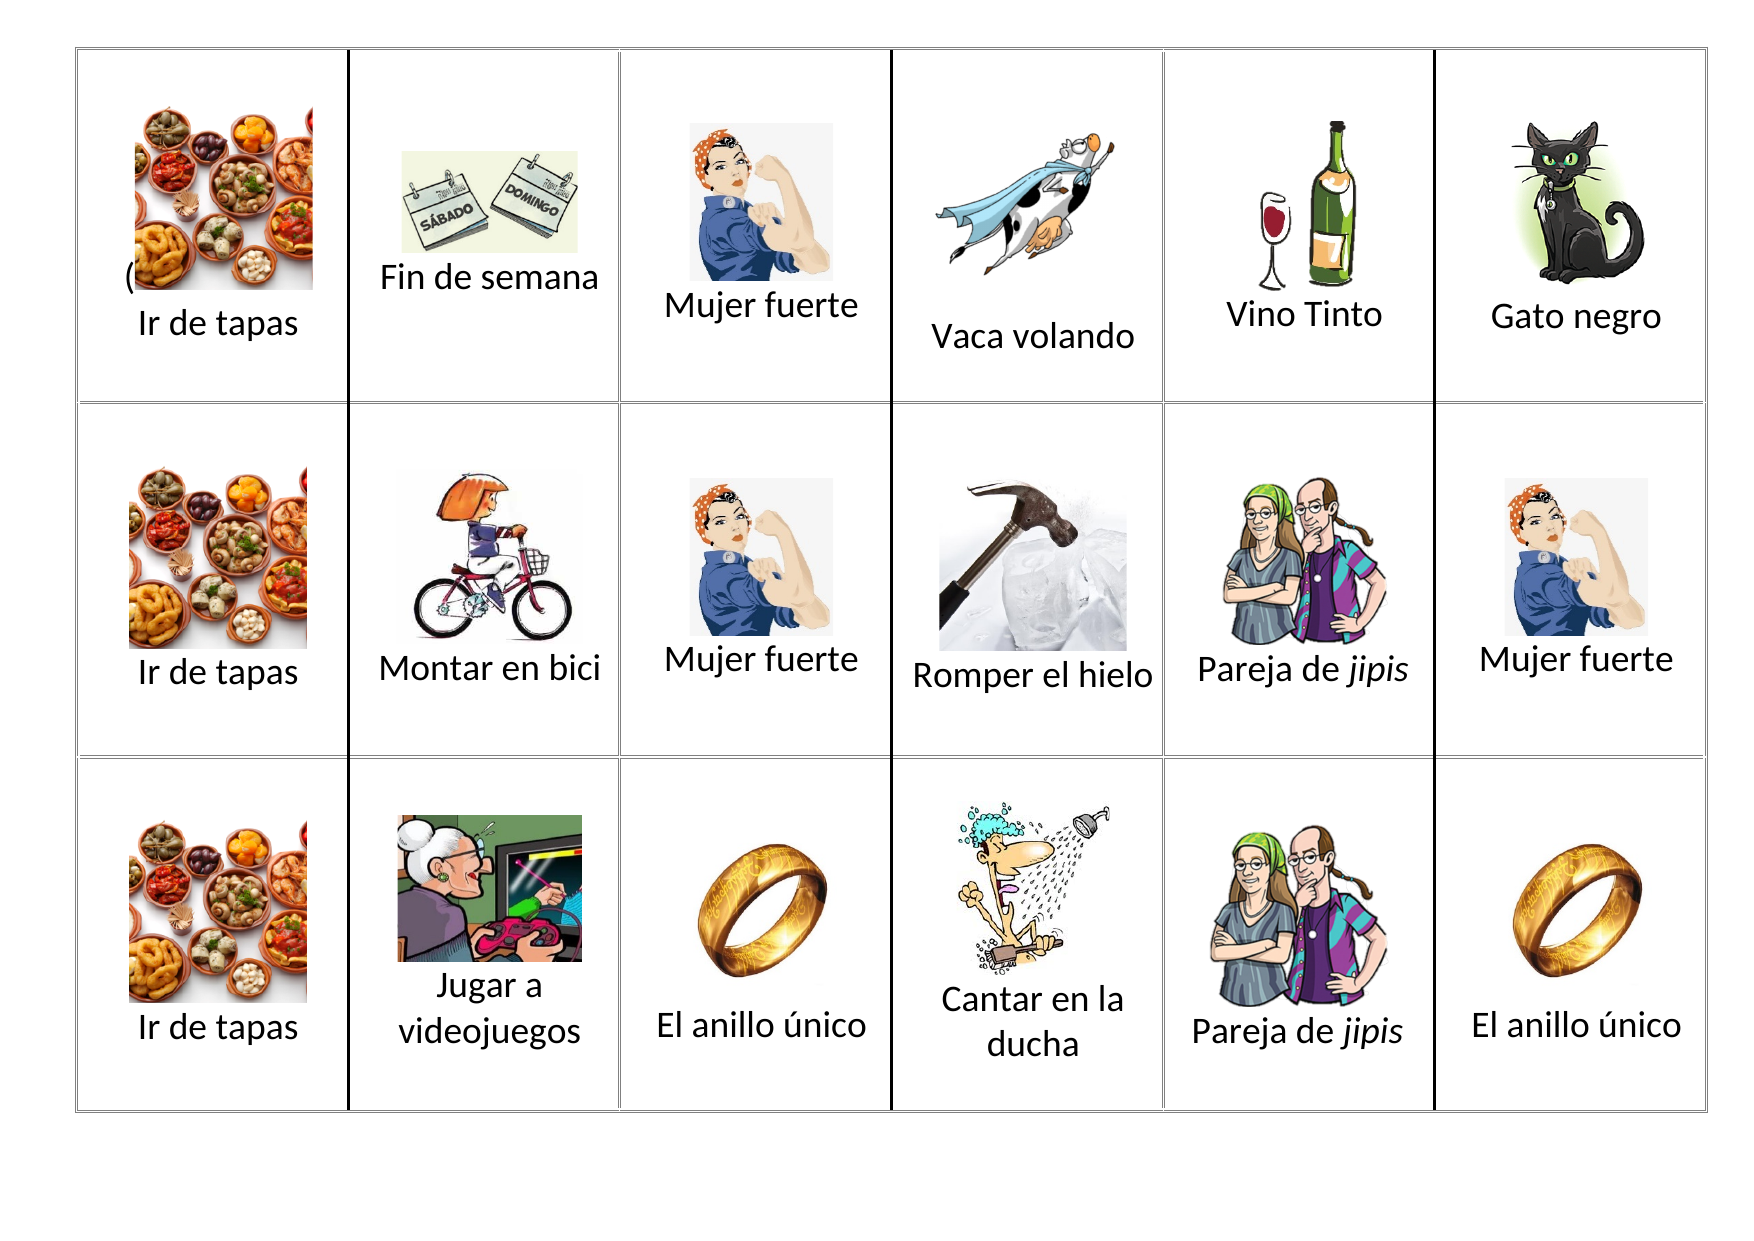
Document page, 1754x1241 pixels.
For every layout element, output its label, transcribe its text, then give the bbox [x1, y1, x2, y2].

table_cell Romper el hielo [893, 404, 1162, 755]
table_cell Gato negro [1436, 50, 1705, 401]
table_cell Mujer fuerte [621, 404, 890, 755]
picture [956, 801, 1110, 975]
picture [396, 469, 584, 644]
table_cell Mujer fuerte [1436, 401, 1707, 755]
table_cell Vino Tinto [1163, 50, 1433, 401]
table_cell Pareja de jipis [1165, 404, 1433, 755]
table_cell El anillo único [620, 759, 890, 1110]
table_cell Montar en bici [350, 404, 618, 755]
picture [1494, 112, 1659, 292]
picture [1222, 469, 1388, 644]
table_cell El anillo único [1436, 755, 1707, 1110]
picture [401, 151, 578, 253]
table_cell Vaca volando [893, 50, 1163, 401]
picture [1243, 114, 1367, 291]
picture [689, 123, 834, 281]
picture [129, 819, 307, 1003]
table_cell Pareja de jipis [1163, 759, 1433, 1110]
picture [397, 815, 582, 962]
picture [671, 821, 852, 1001]
table_cell Ir de tapas [77, 755, 347, 1110]
picture [939, 463, 1127, 651]
picture [134, 106, 313, 290]
picture [689, 478, 834, 636]
picture [1209, 816, 1389, 1006]
table_cell Cantar en la ducha [893, 759, 1163, 1110]
table_cell ( Ir de tapas [78, 50, 347, 401]
picture [919, 93, 1147, 312]
table_cell Fin de semana [348, 48, 620, 401]
picture [1486, 821, 1667, 1001]
table_cell Mujer fuerte [620, 50, 890, 401]
table_cell Ir de tapas [77, 401, 347, 755]
table_cell Jugar a videojuegos [350, 755, 620, 1110]
picture [129, 465, 307, 649]
picture [1504, 478, 1649, 636]
